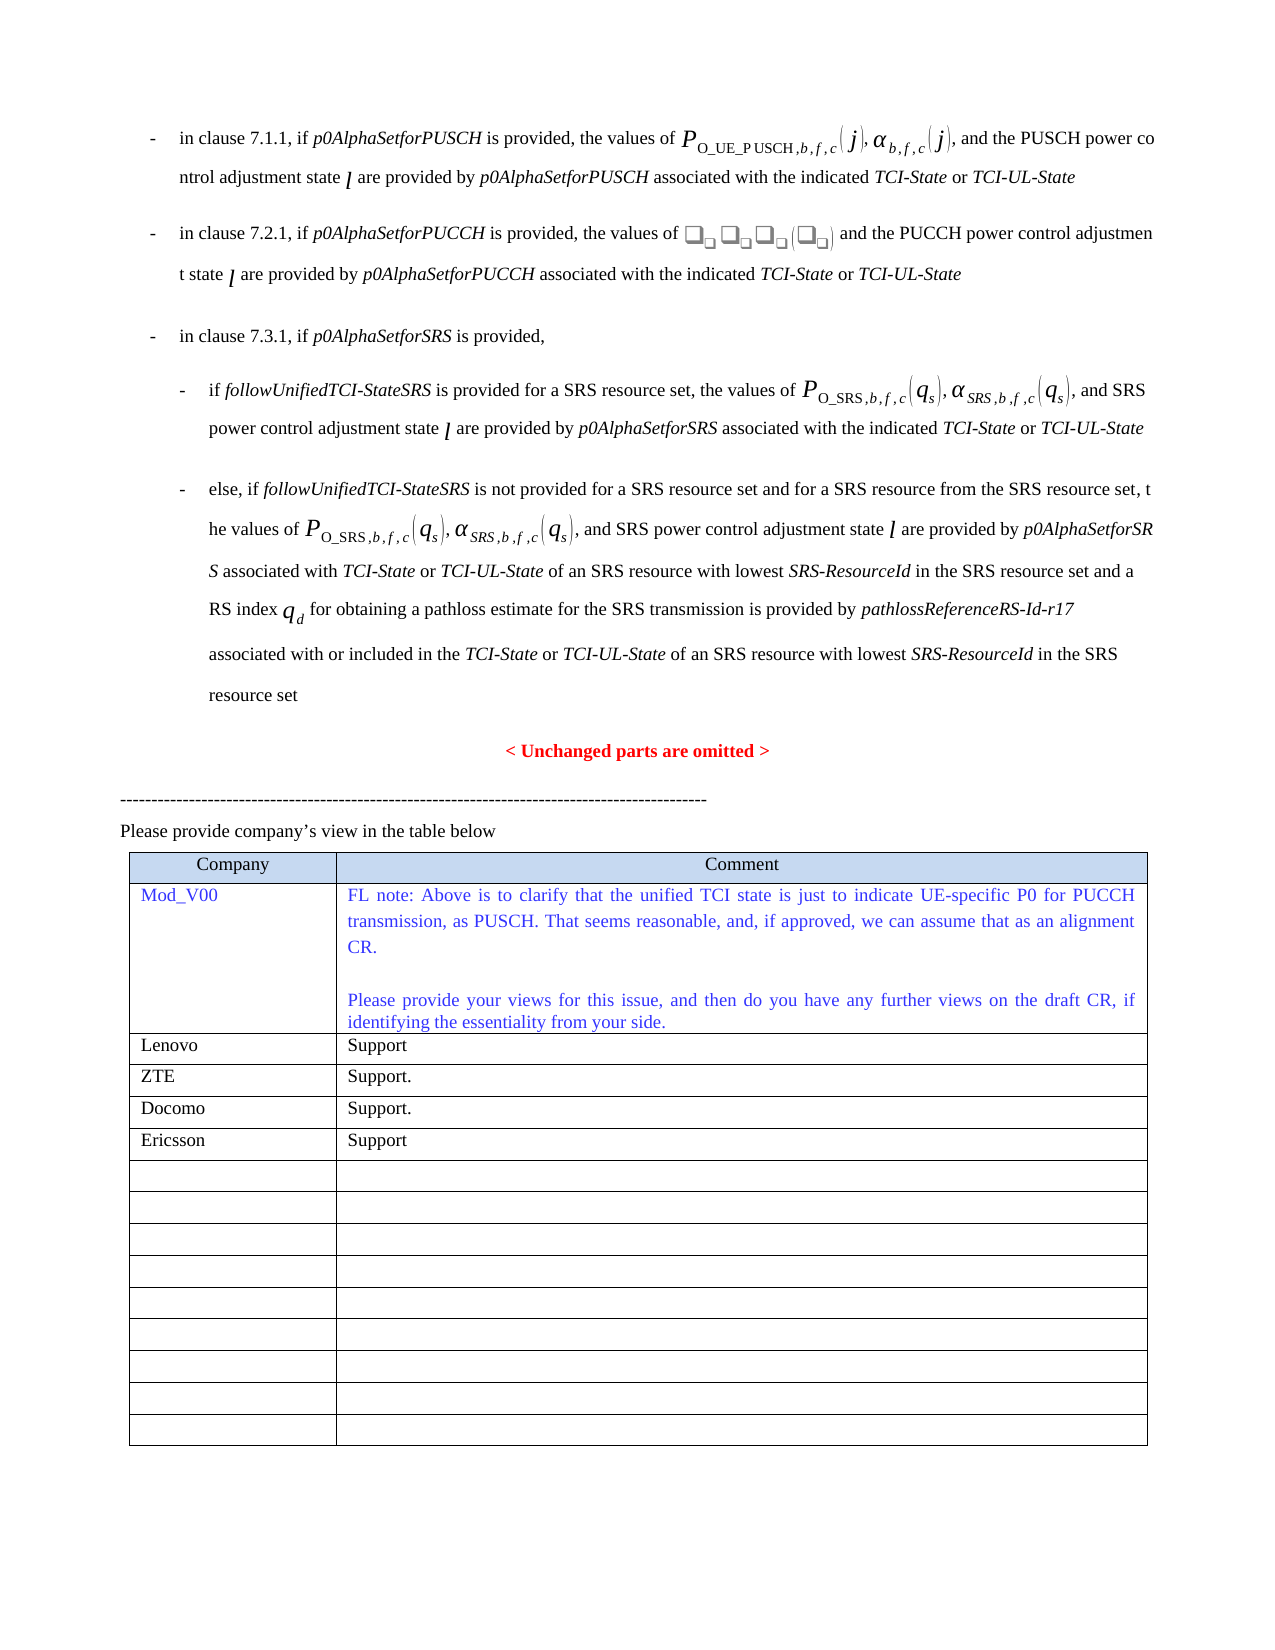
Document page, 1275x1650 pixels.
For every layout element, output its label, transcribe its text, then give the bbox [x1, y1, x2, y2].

table_cell [130, 1161, 336, 1191]
text - in clause 7.3.1, if p0AlphaSetforSRS is provided, [149, 316, 1155, 354]
table_cell Ericsson [130, 1129, 336, 1159]
table_cell [130, 1383, 336, 1414]
table_cell [130, 1415, 336, 1445]
table_cell FL note: Above is to clarify that the unified TCI state is just to indicate UE-specific P0 for PUCCH transmission, as PUSCH. That seems reasonable, and, if approved, we can assume that as an alignment CR. Please provide your views for this issue, and then do you have any further views on the draft CR, if identifying the essentiality from your side. [337, 884, 1147, 1032]
text - in clause 7.2.1, if p0AlphaSetforPUCCH is provided, the values of and the PUCCH power control adjustment state are provided by p0AlphaSetforPUCCH associated with the indicated TCI-State or TCI-UL-State [149, 219, 1155, 298]
table_cell [337, 1224, 1147, 1255]
table_cell [130, 1192, 336, 1223]
table_cell [130, 1256, 336, 1287]
text < Unchanged parts are omitted > [120, 732, 1155, 770]
text - if followUnifiedTCI-StateSRS is provided for a SRS resource set, the values of , , and SRS power control adjustment state are provided by p0AlphaSetforSRS associated with the indicated TCI-State or TCI-UL-State [179, 373, 1155, 452]
table_cell [130, 1224, 336, 1255]
text Please provide company’s view in the table below [120, 820, 1155, 842]
table_cell Docomo [130, 1097, 336, 1128]
text - in clause 7.1.1, if p0AlphaSetforPUSCH is provided, the values of , , and the PUSCH power control adjustment state are provided by p0AlphaSetforPUSCH associated with the indicated TCI-State or TCI-UL-State [149, 122, 1155, 201]
table_cell [337, 1161, 1147, 1191]
table_cell [337, 1415, 1147, 1445]
table_cell [337, 1192, 1147, 1223]
table_cell [337, 1383, 1147, 1414]
text - else, if followUnifiedTCI-StateSRS is not provided for a SRS resource set and for a SRS resource from the SRS resource set, the values of , , and SRS power control adjustment state are provided by p0AlphaSetforSRS associated with TCI-State or TCI-UL-State of an SRS resource with lowest SRS-ResourceId in the SRS resource set and a RS index for obtaining a pathloss estimate for the SRS transmission is provided by pathlossReferenceRS-Id-r17 associated with or included in the TCI-State or TCI-UL-State of an SRS resource with lowest SRS-ResourceId in the SRS resource set [179, 470, 1155, 713]
table_cell [130, 1288, 336, 1318]
text ---------------------------------------------------------------------------------------------- [120, 788, 1155, 809]
table_cell [130, 1319, 336, 1350]
table_cell Support [337, 1034, 1147, 1064]
table_header Comment [337, 853, 1147, 883]
table_cell Support [337, 1129, 1147, 1159]
table_cell [337, 1351, 1147, 1382]
table_cell Support. [337, 1097, 1147, 1128]
table_cell Support. [337, 1065, 1147, 1096]
table_cell [337, 1319, 1147, 1350]
table_cell [337, 1288, 1147, 1318]
table_cell [337, 1256, 1147, 1287]
table_header Company [130, 853, 336, 883]
table_cell Lenovo [130, 1034, 336, 1064]
table_cell ZTE [130, 1065, 336, 1096]
table_cell [130, 1351, 336, 1382]
table_cell Mod_V00 [130, 884, 336, 1032]
